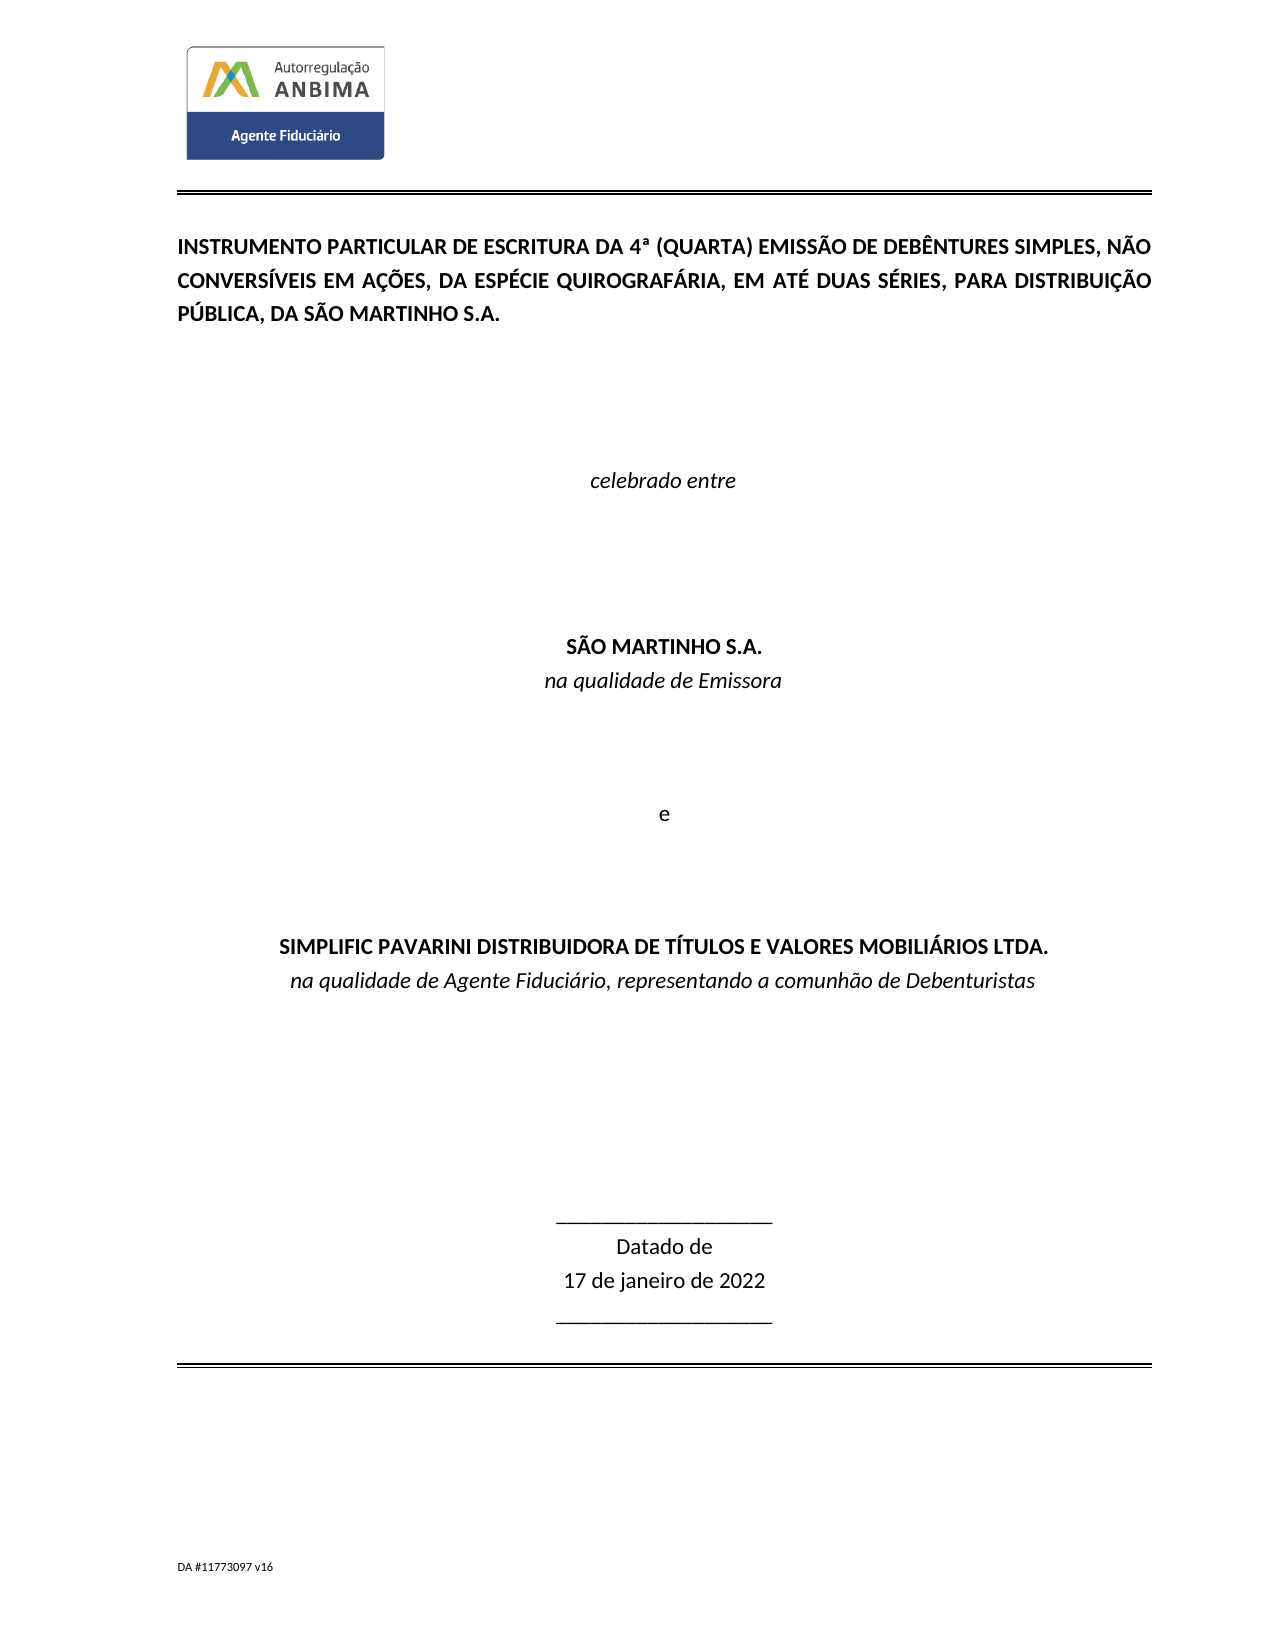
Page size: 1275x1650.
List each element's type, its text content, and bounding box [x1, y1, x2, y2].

text ___________________ [177, 1295, 1152, 1328]
text Datado de [177, 1228, 1152, 1261]
text 17 de janeiro de 2022 [177, 1261, 1152, 1295]
text e [177, 795, 1152, 828]
text ___________________ [177, 1195, 1152, 1228]
text INSTRUMENTO PARTICULAR DE ESCRITURA DA 4ª (QUARTA) EMISSÃO DE DEBÊNTURES SIMPLES, NÃO CONVERSÍVEIS EM AÇÕES, DA ESPÉCIE QUIROGRAFÁRIA, EM ATÉ DUAS SÉRIES, PARA DISTRIBUIÇÃO PÚBLICA, DA SÃO MARTINHO S.A. [177, 228, 1152, 328]
text na qualidade de Agente Fiduciário, representando a comunhão de Debenturistas [177, 961, 1152, 995]
text celebrado entre [177, 461, 1152, 495]
text SIMPLIFIC PAVARINI DISTRIBUIDORA DE TÍTULOS E VALORES MOBILIÁRIOS LTDA. [177, 928, 1152, 961]
picture [186, 46, 385, 160]
text na qualidade de Emissora [177, 661, 1152, 695]
text SÃO MARTINHO S.A. [177, 628, 1152, 661]
